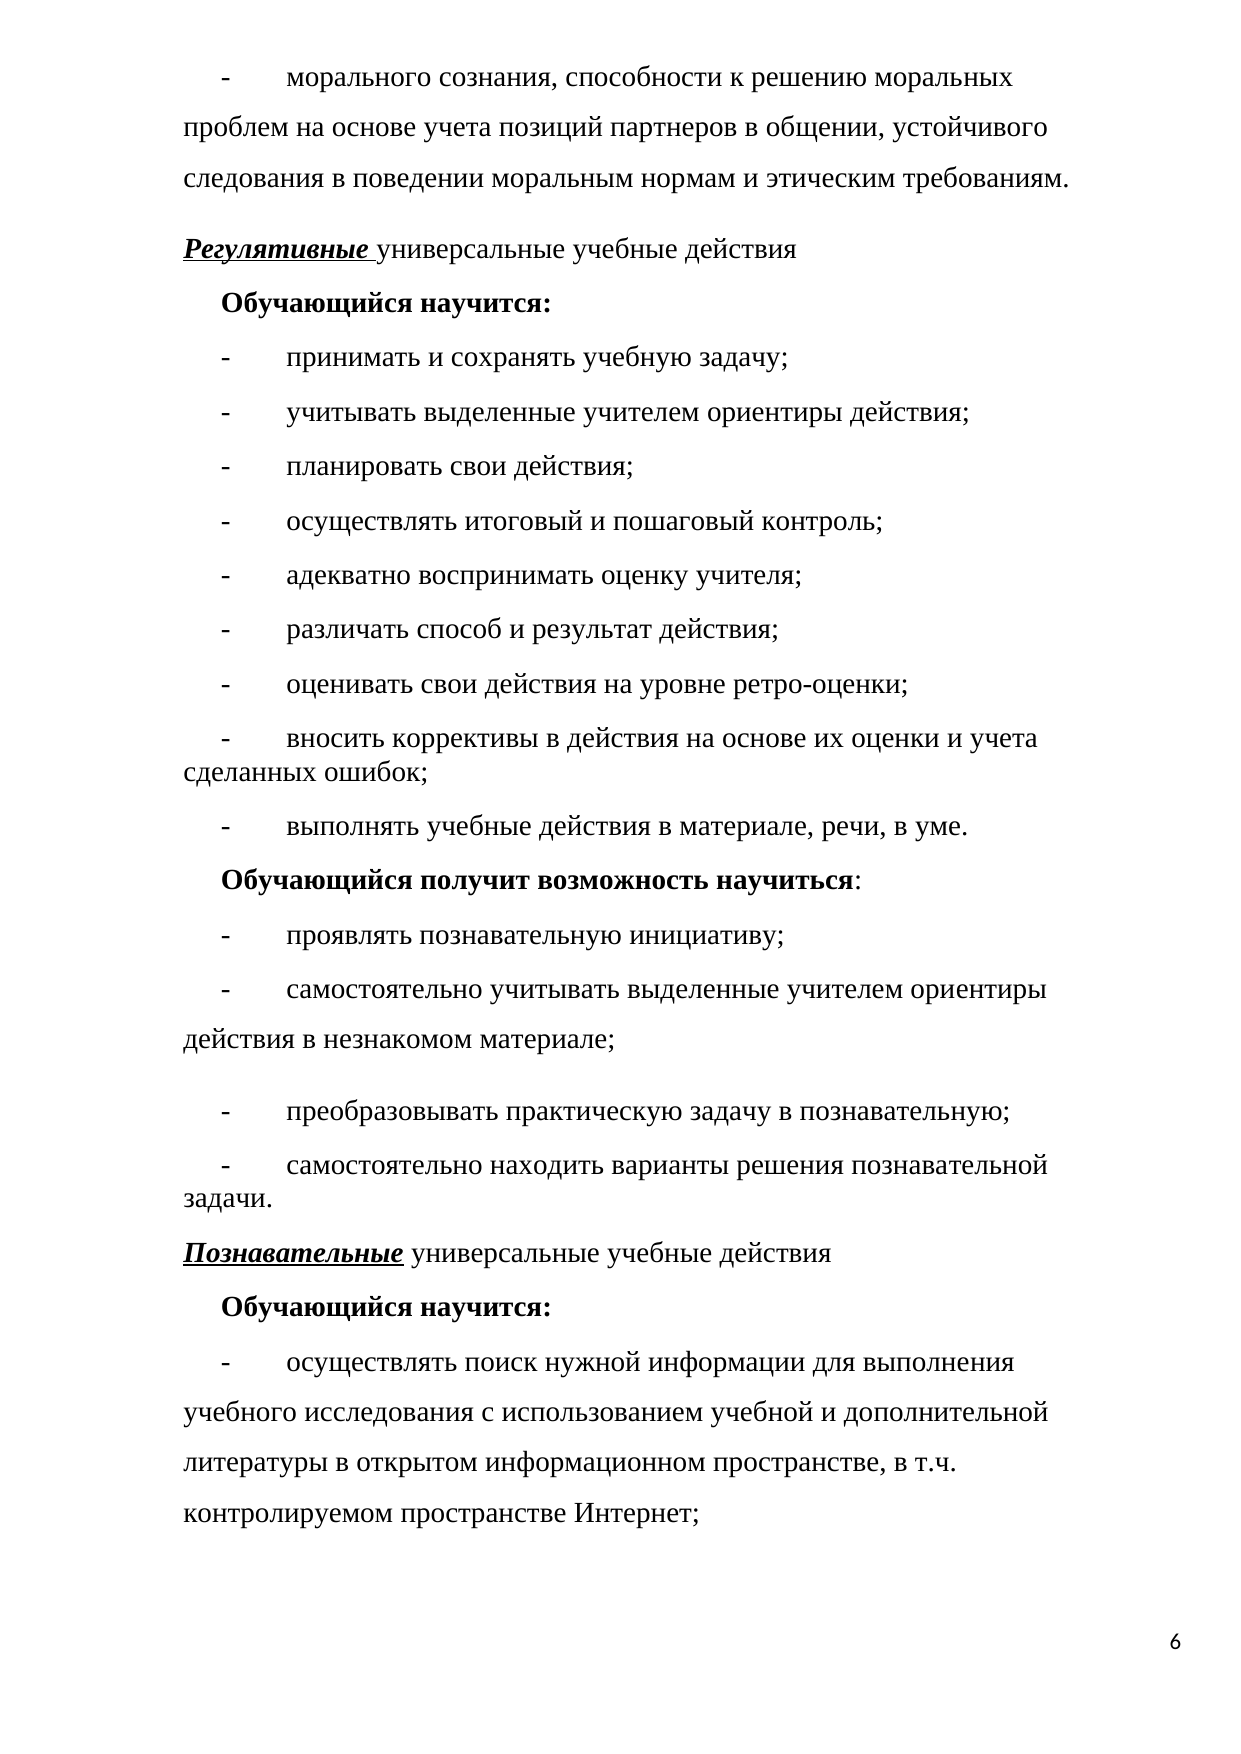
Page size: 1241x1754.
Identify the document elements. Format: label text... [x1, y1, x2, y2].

text Регулятивные универсальные учебные действия [183, 231, 1122, 264]
text - преобразовывать практическую задачу в познавательную; [183, 1093, 1122, 1126]
text - самостоятельно находить варианты решения познавательной задачи. [183, 1147, 1122, 1214]
text - принимать и сохранять учебную задачу; [183, 339, 1122, 373]
text - вносить коррективы в действия на основе их оценки и учета сделанных ошибок; [183, 720, 1122, 787]
text Обучающийся получит возможность научиться: [183, 862, 1122, 896]
text Обучающийся научится: [183, 1289, 1122, 1323]
text - осуществлять поиск нужной информации для выполнения учебного исследования с использованием учебной и дополнительной литературы в открытом информационном пространстве, в т.ч. контролируемом пространстве Интернет; [183, 1344, 1122, 1528]
text - морального сознания, способности к решению моральных проблем на основе учета позиций партнеров в общении, устойчивого следования в поведении моральным нормам и этическим требованиям. [183, 59, 1122, 193]
text Обучающийся научится: [183, 285, 1122, 319]
text Познавательные универсальные учебные действия [183, 1235, 1122, 1268]
text - учитывать выделенные учителем ориентиры действия; [183, 394, 1122, 427]
text - выполнять учебные действия в материале, речи, в уме. [183, 808, 1122, 842]
text - оценивать свои действия на уровне ретро-оценки; [183, 666, 1122, 699]
text - проявлять познавательную инициативу; [183, 917, 1122, 950]
text - планировать свои действия; [183, 448, 1122, 482]
text - самостоятельно учитывать выделенные учителем ориентиры действия в незнакомом материале; [183, 971, 1122, 1055]
text - осуществлять итоговый и пошаговый контроль; [183, 503, 1122, 536]
text - различать способ и результат действия; [183, 611, 1122, 645]
text - адекватно воспринимать оценку учителя; [183, 557, 1122, 591]
